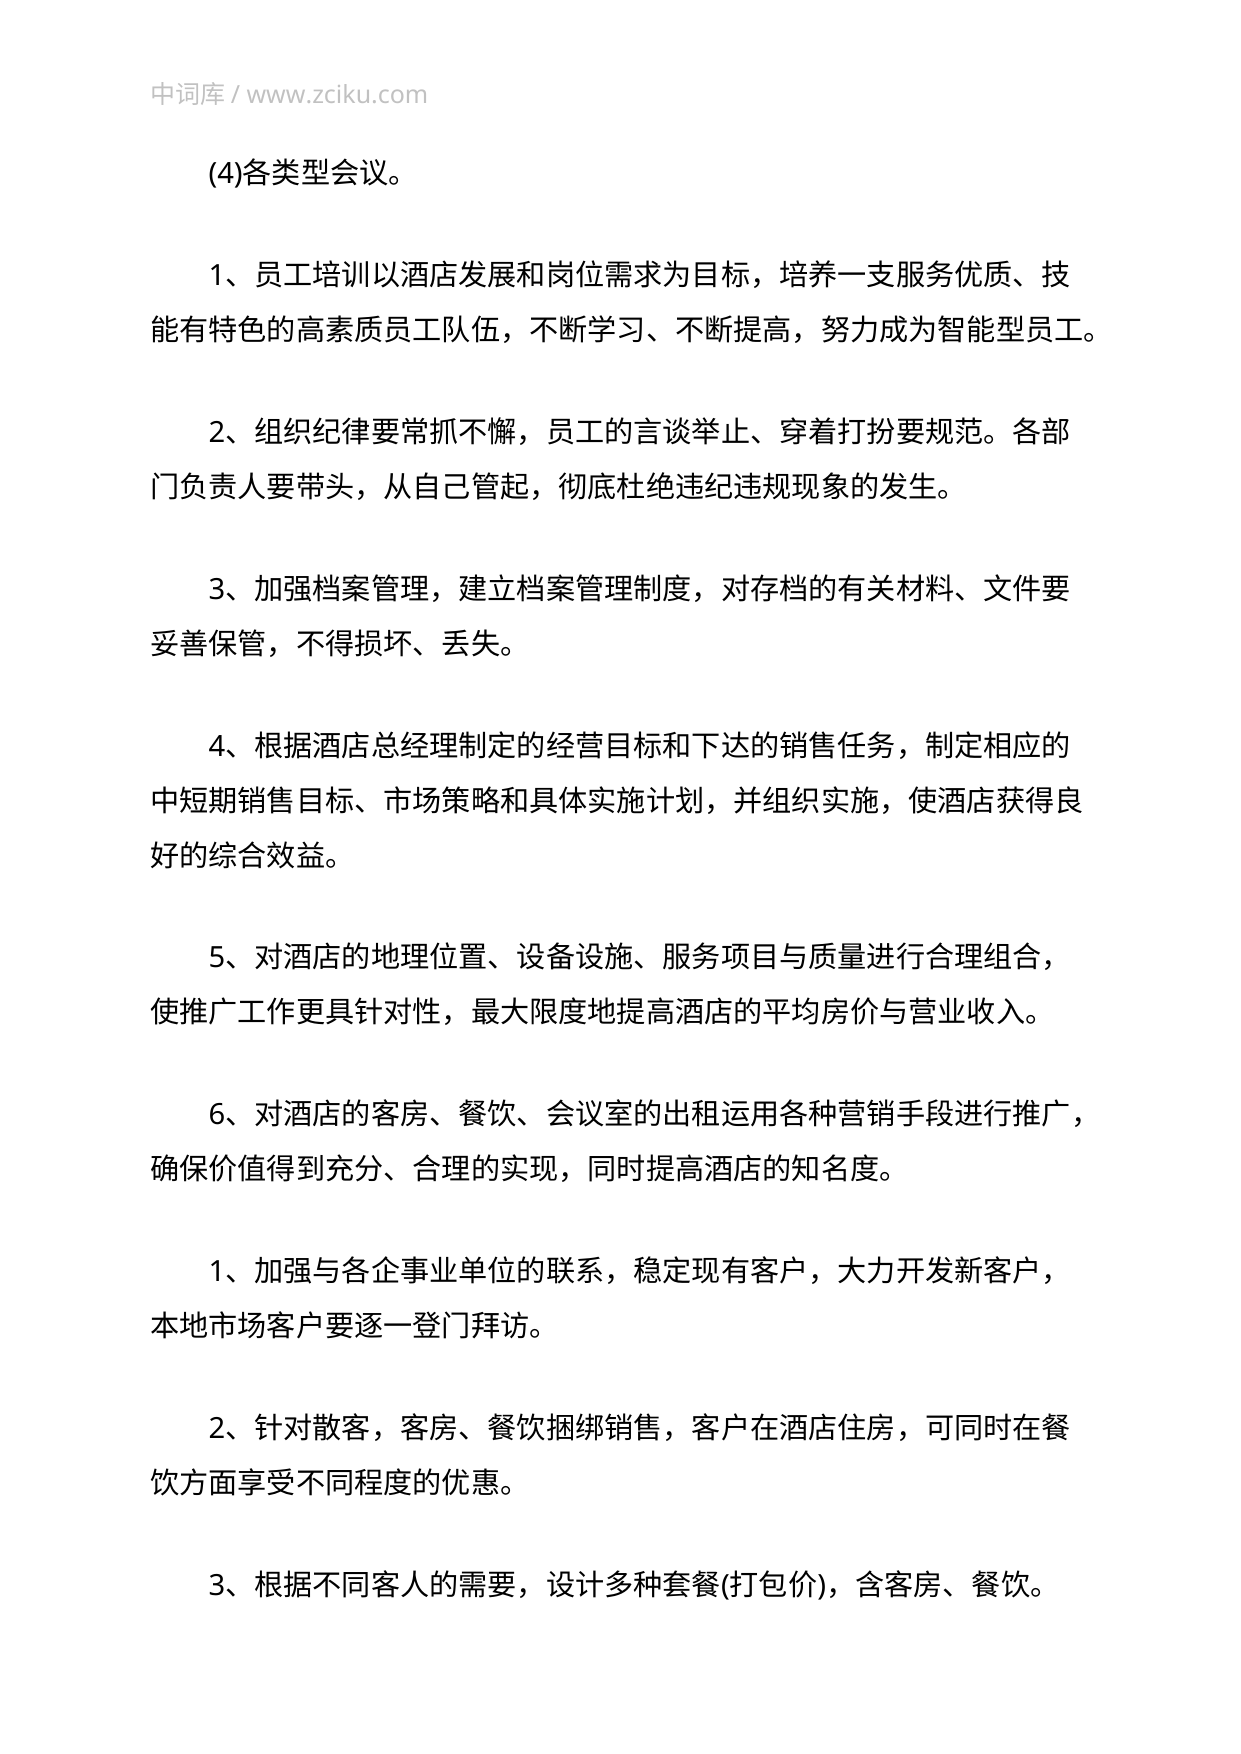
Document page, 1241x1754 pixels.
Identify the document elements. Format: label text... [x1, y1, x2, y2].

text 2、针对散客，客房、餐饮捆绑销售，客户在酒店住房，可同时在餐饮方面享受不同程度的优惠。 [150, 1404, 1090, 1502]
text 1、加强与各企事业单位的联系，稳定现有客户，大力开发新客户，本地市场客户要逐一登门拜访。 [150, 1247, 1090, 1345]
text 1、员工培训以酒店发展和岗位需求为目标，培养一支服务优质、技能有特色的高素质员工队伍，不断学习、不断提高，努力成为智能型员工。 [150, 252, 1090, 349]
text 2、组织纪律要常抓不懈，员工的言谈举止、穿着打扮要规范。各部门负责人要带头，从自己管起，彻底杜绝违纪违规现象的发生。 [150, 409, 1090, 506]
text 3、根据不同客人的需要，设计多种套餐(打包价)，含客房、餐饮。 [150, 1561, 1090, 1603]
text 5、对酒店的地理位置、设备设施、服务项目与质量进行合理组合，使推广工作更具针对性，最大限度地提高酒店的平均房价与营业收入。 [150, 934, 1090, 1031]
text (4)各类型会议。 [150, 150, 1090, 192]
text 4、根据酒店总经理制定的经营目标和下达的销售任务，制定相应的中短期销售目标、市场策略和具体实施计划，并组织实施，使酒店获得良好的综合效益。 [150, 722, 1090, 874]
text 3、加强档案管理，建立档案管理制度，对存档的有关材料、文件要妥善保管，不得损坏、丢失。 [150, 566, 1090, 663]
text 6、对酒店的客房、餐饮、会议室的出租运用各种营销手段进行推广，确保价值得到充分、合理的实现，同时提高酒店的知名度。 [150, 1091, 1090, 1188]
